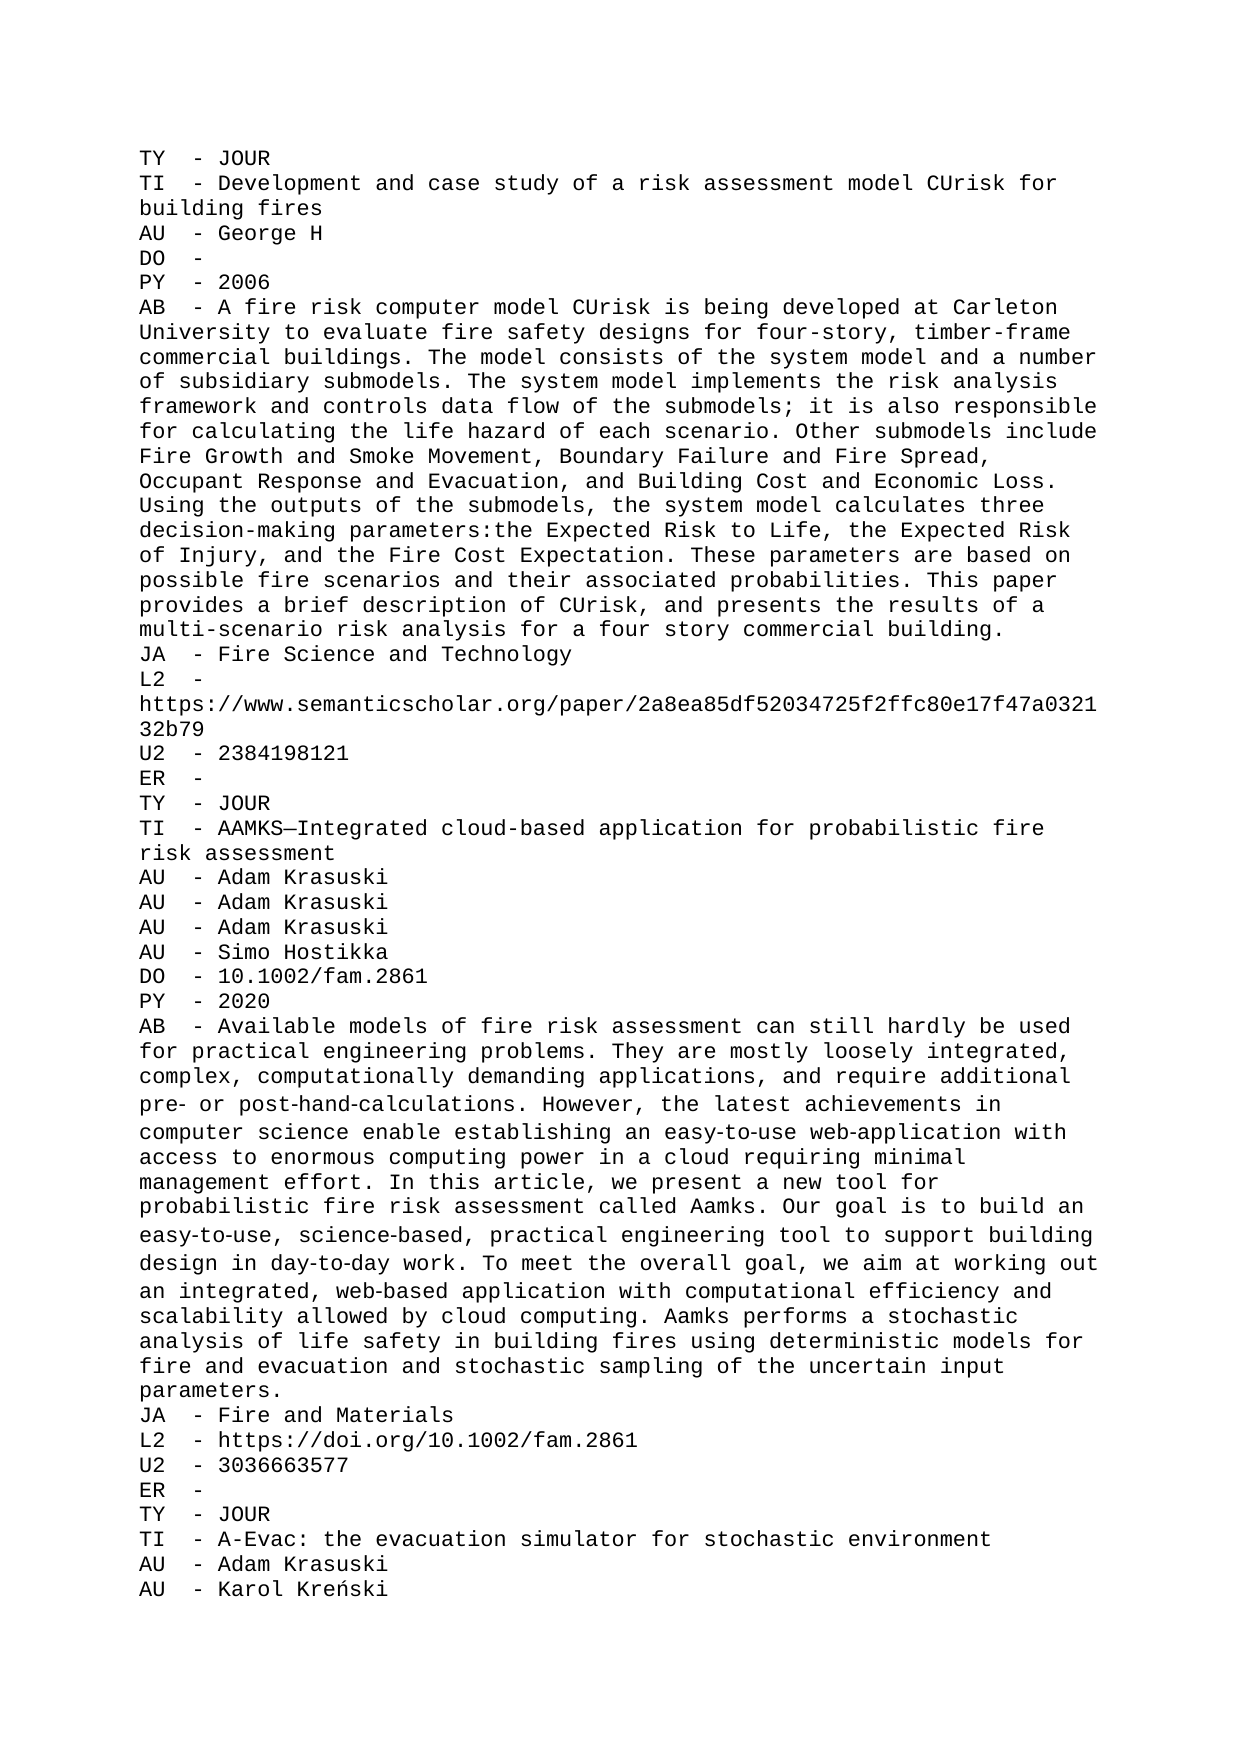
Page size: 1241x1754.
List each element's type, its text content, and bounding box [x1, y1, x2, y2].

text AU - George H [139, 222, 1101, 247]
text AB - Available models of fire risk assessment can still hardly be used for practical engineering problems. They are mostly loosely integrated, complex, computationally demanding applications, and require additional pre‐ or post‐hand‐calculations. However, the latest achievements in computer science enable establishing an easy‐to‐use web‐application with access to enormous computing power in a cloud requiring minimal management effort. In this article, we present a new tool for probabilistic fire risk assessment called Aamks. Our goal is to build an easy‐to‐use, science‐based, practical engineering tool to support building design in day‐to‐day work. To meet the overall goal, we aim at working out an integrated, web‐based application with computational efficiency and scalability allowed by cloud computing. Aamks performs a stochastic analysis of life safety in building fires using deterministic models for fire and evacuation and stochastic sampling of the uncertain input parameters. [139, 1015, 1101, 1404]
text U2 - 2384198121 [139, 743, 1101, 767]
text PY - 2006 [139, 272, 1101, 296]
text AU - Karol Kreński [139, 1578, 1101, 1603]
text AU - Adam Krasuski [139, 867, 1101, 891]
text TI - A-Evac: the evacuation simulator for stochastic environment [139, 1528, 1101, 1553]
text JA - Fire Science and Technology [139, 643, 1101, 668]
text DO - 10.1002/fam.2861 [139, 966, 1101, 991]
text L2 - https://doi.org/10.1002/fam.2861 [139, 1429, 1101, 1454]
text TY - JOUR [139, 792, 1101, 817]
text AU - Simo Hostikka [139, 941, 1101, 966]
text TY - JOUR [139, 148, 1101, 172]
text PY - 2020 [139, 991, 1101, 1015]
text L2 - https://www.semanticscholar.org/paper/2a8ea85df52034725f2ffc80e17f47a032132b79 [139, 668, 1101, 743]
text U2 - 3036663577 [139, 1454, 1101, 1479]
text JA - Fire and Materials [139, 1404, 1101, 1429]
text AU - Adam Krasuski [139, 916, 1101, 941]
text ER - [139, 1479, 1101, 1503]
text TY - JOUR [139, 1503, 1101, 1528]
text TI - Development and case study of a risk assessment model CUrisk for building fires [139, 172, 1101, 222]
text AU - Adam Krasuski [139, 891, 1101, 916]
text TI - AAMKS—Integrated cloud-based application for probabilistic fire risk assessment [139, 817, 1101, 867]
text ER - [139, 767, 1101, 792]
text DO - [139, 247, 1101, 272]
text AU - Adam Krasuski [139, 1553, 1101, 1578]
text AB - A fire risk computer model CUrisk is being developed at Carleton University to evaluate fire safety designs for four-story, timber-frame commercial buildings. The model consists of the system model and a number of subsidiary submodels. The system model implements the risk analysis framework and controls data flow of the submodels; it is also responsible for calculating the life hazard of each scenario. Other submodels include Fire Growth and Smoke Movement, Boundary Failure and Fire Spread, Occupant Response and Evacuation, and Building Cost and Economic Loss. Using the outputs of the submodels, the system model calculates three decision-making parameters:the Expected Risk to Life, the Expected Risk of Injury, and the Fire Cost Expectation. These parameters are based on possible fire scenarios and their associated probabilities. This paper provides a brief description of CUrisk, and presents the results of a multi-scenario risk analysis for a four story commercial building. [139, 296, 1101, 643]
